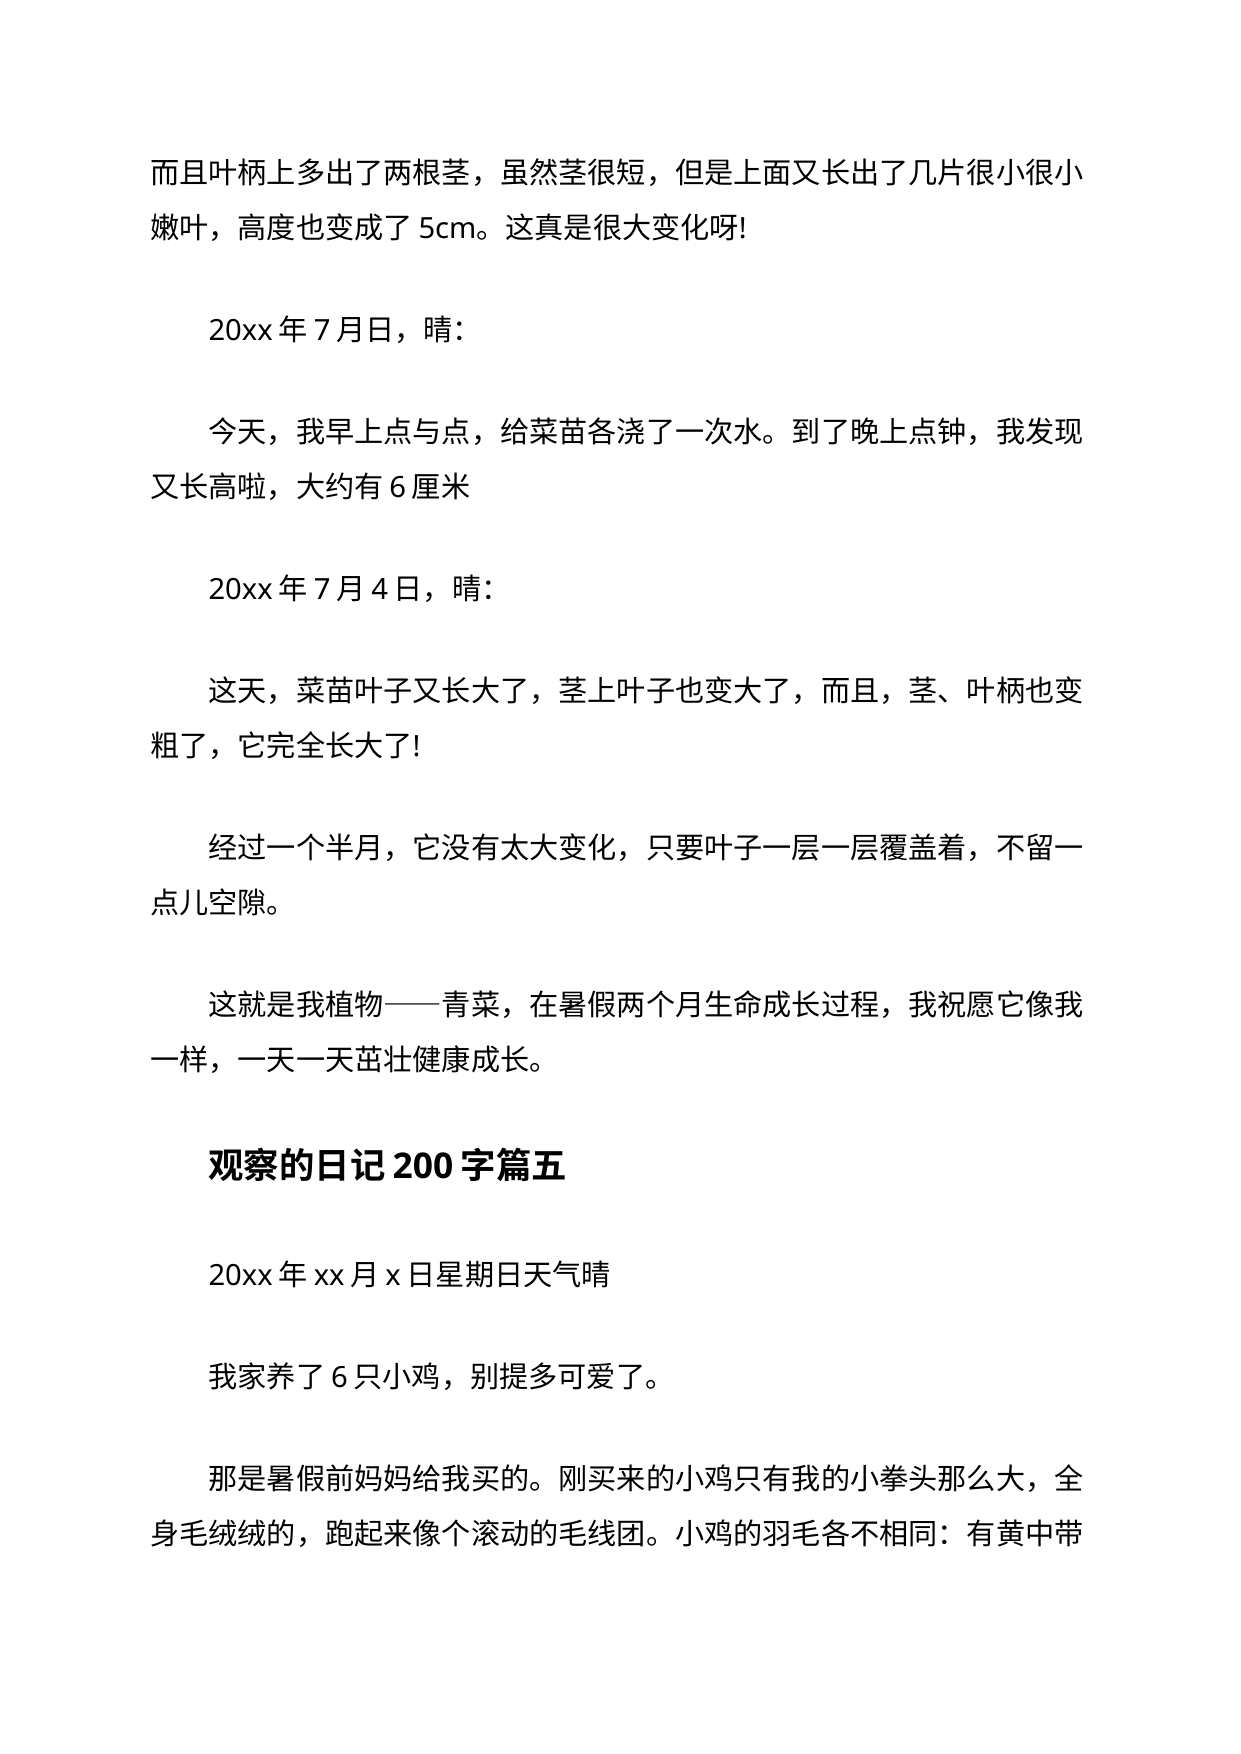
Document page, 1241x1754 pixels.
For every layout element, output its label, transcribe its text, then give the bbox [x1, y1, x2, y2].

text 我家养了6只小鸡，别提多可爱了。 [150, 1353, 1090, 1396]
text 今天，我早上点与点，给菜苗各浇了一次水。到了晚上点钟，我发现又长高啦，大约有6厘米 [150, 409, 1090, 506]
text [150, 150, 1090, 247]
text 观察的日记200字篇五 [150, 1138, 1090, 1189]
text 这天，菜苗叶子又长大了，茎上叶子也变大了，而且，茎、叶柄也变粗了，它完全长大了! [150, 668, 1090, 765]
text 20xx年7月4日，晴： [150, 566, 1090, 608]
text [150, 1455, 1090, 1553]
text 20xx年xx月x日星期日天气晴 [150, 1251, 1090, 1294]
text 20xx年7月日，晴： [150, 307, 1090, 349]
text 经过一个半月，它没有太大变化，只要叶子一层一层覆盖着，不留一点儿空隙。 [150, 824, 1090, 922]
text 这就是我植物——青菜，在暑假两个月生命成长过程，我祝愿它像我一样，一天一天茁壮健康成长。 [150, 981, 1090, 1078]
